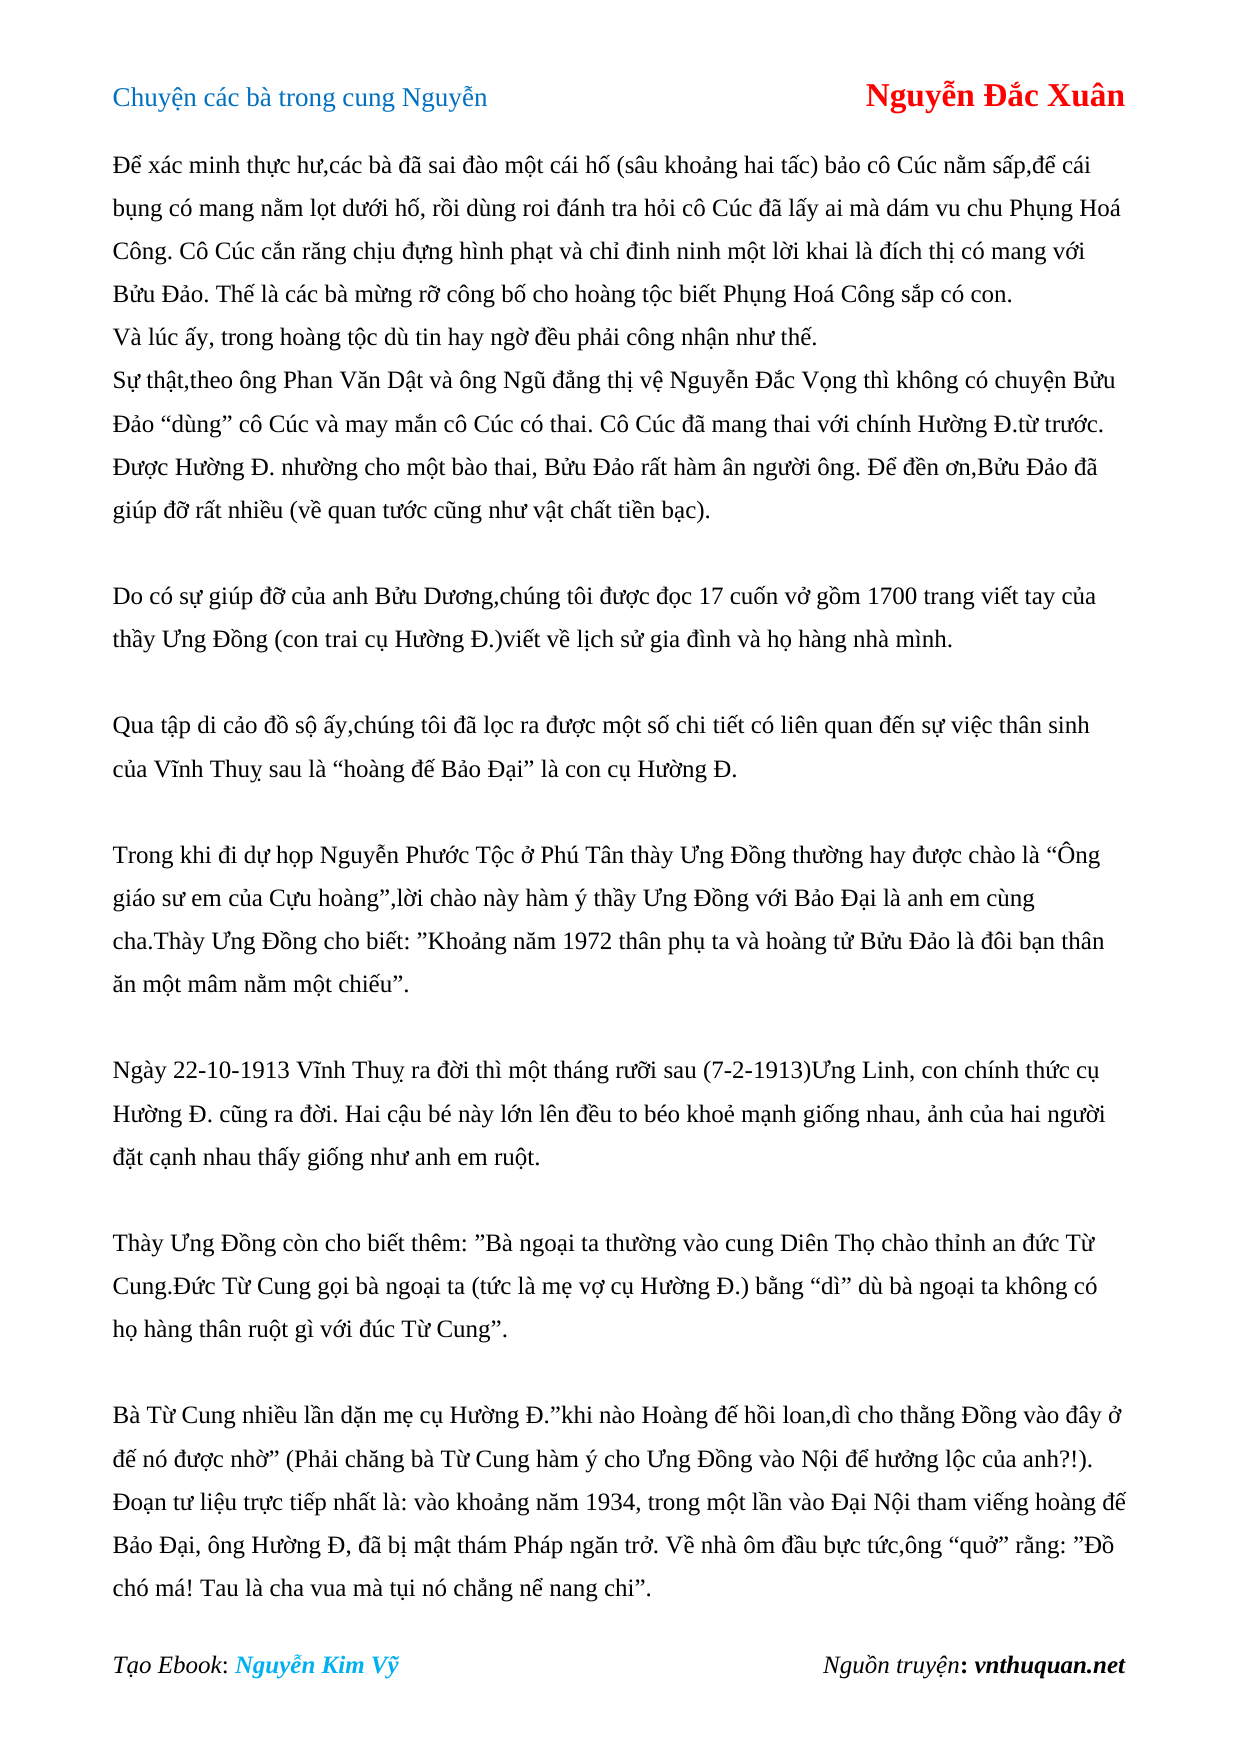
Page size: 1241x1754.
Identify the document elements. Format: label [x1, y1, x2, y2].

text [112, 150, 1128, 1602]
